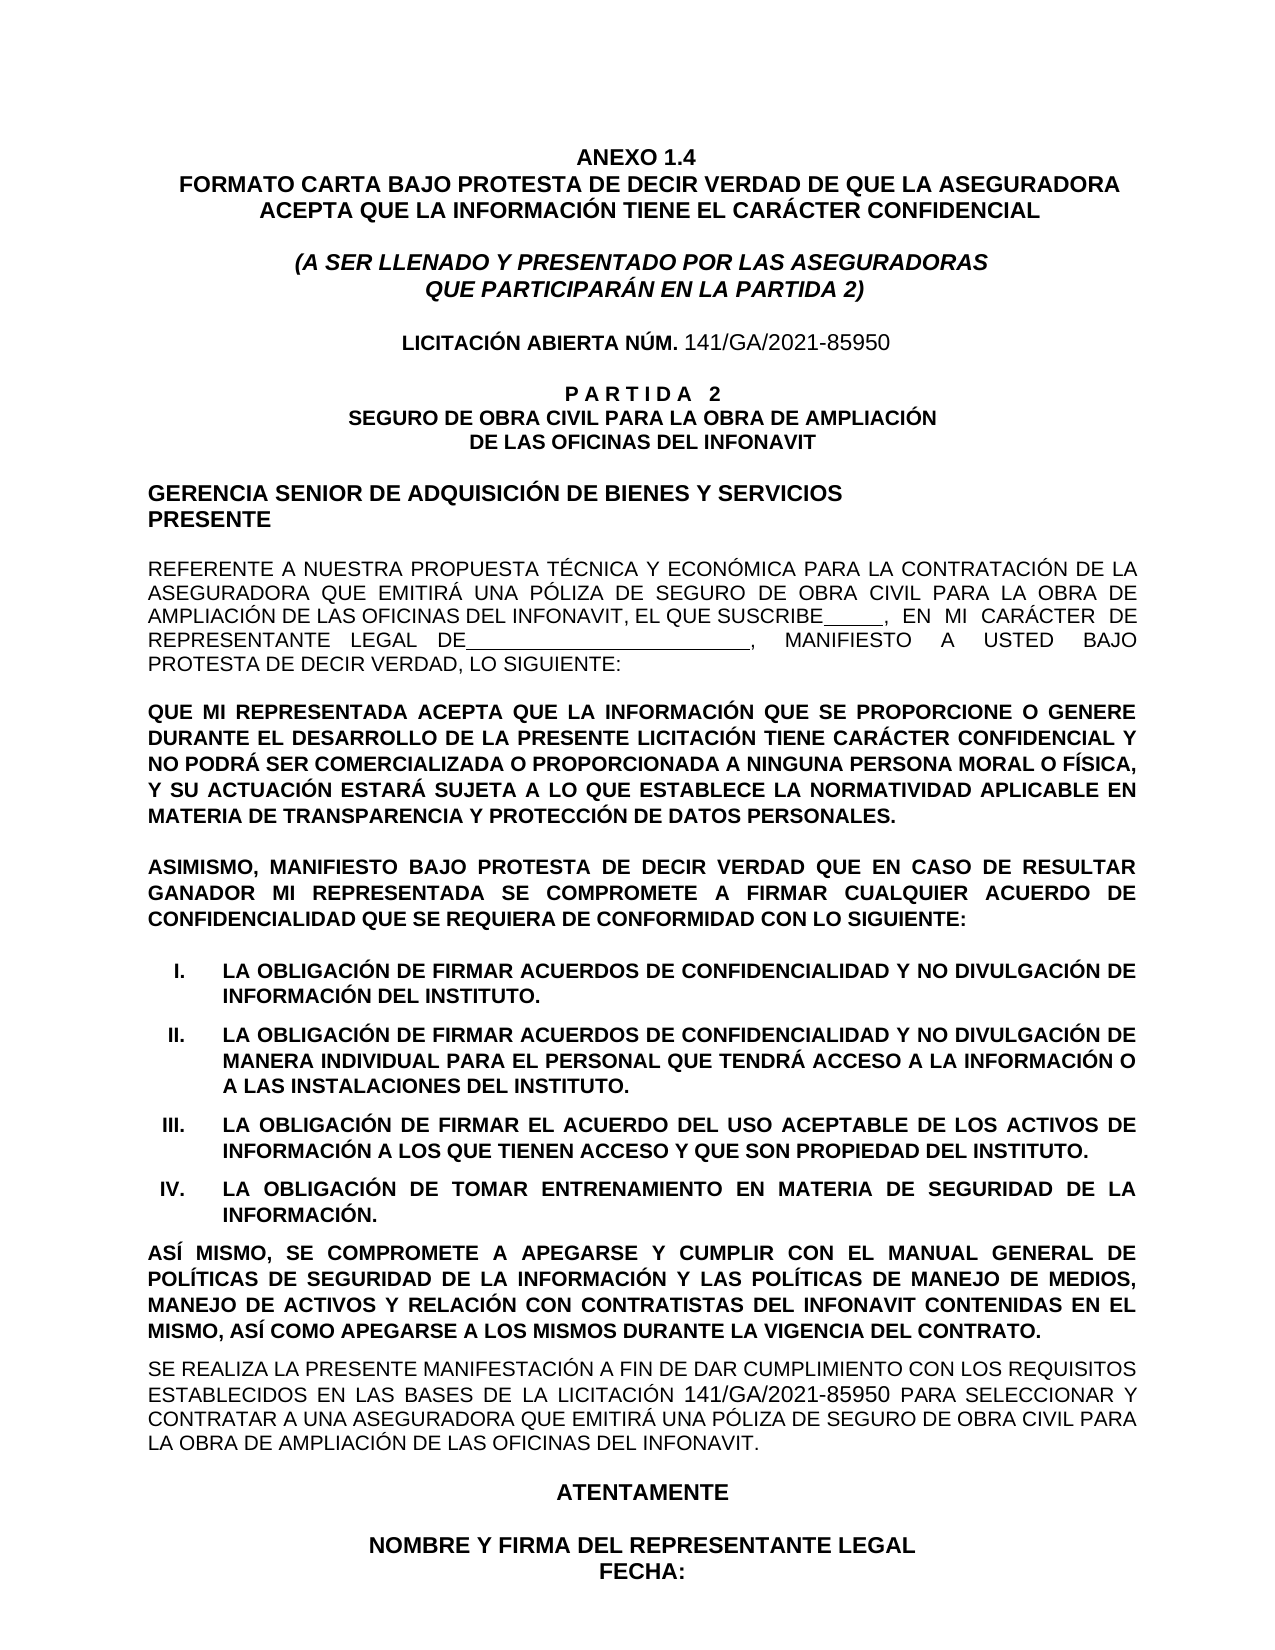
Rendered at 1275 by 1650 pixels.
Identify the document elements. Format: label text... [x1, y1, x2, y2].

subtitle ASIMISMO, MANIFIESTO BAJO PROTESTA DE DECIR VERDAD QUE EN CASO DE RESULTAR GANADOR MI REPRESENTADA SE COMPROMETE A FIRMAR CUALQUIER ACUERDO DE CONFIDENCIALIDAD QUE SE REQUIERA DE CONFORMIDAD CON LO SIGUIENTE: [148, 855, 1137, 931]
text NOMBRE Y FIRMA DEL REPRESENTANTE LEGAL [183, 1532, 1101, 1558]
text FORMATO CARTA BAJO PROTESTA DE DECIR VERDAD DE QUE LA ASEGURADORA ACEPTA QUE LA INFORMACIÓN TIENE EL CARÁCTER CONFIDENCIAL [148, 171, 1152, 223]
subtitle ATENTAMENTE [184, 1479, 1101, 1506]
text P A R T I D A 2 [133, 382, 1152, 406]
text DE LAS OFICINAS DEL INFONAVIT [133, 429, 1152, 453]
subtitle ASÍ MISMO, SE COMPROMETE A APEGARSE Y CUMPLIR CON EL MANUAL GENERAL DE POLÍTICAS DE SEGURIDAD DE LA INFORMACIÓN Y LAS POLÍTICAS DE MANEJO DE MEDIOS, MANEJO DE ACTIVOS Y RELACIÓN CON CONTRATISTAS DEL INFONAVIT CONTENIDAS EN EL MISMO, ASÍ COMO APEGARSE A LOS MISMOS DURANTE LA VIGENCIA DEL CONTRATO. [147, 1241, 1137, 1342]
text LICITACIÓN ABIERTA NÚM. 141/GA/2021-85950 [140, 329, 1152, 355]
subtitle LA OBLIGACIÓN DE FIRMAR ACUERDOS DE CONFIDENCIALIDAD Y NO DIVULGACIÓN DE MANERA INDIVIDUAL PARA EL PERSONAL QUE TENDRÁ ACCESO A LA INFORMACIÓN O A LAS INSTALACIONES DEL INSTITUTO. [185, 1023, 1137, 1098]
text PRESENTE [148, 506, 499, 532]
text (A SER LLENADO Y PRESENTADO POR LAS ASEGURADORAS [147, 250, 1138, 276]
text REFERENTE A NUESTRA PROPUESTA TÉCNICA Y ECONÓMICA PARA LA CONTRATACIÓN DE LA ASEGURADORA QUE EMITIRÁ UNA PÓLIZA DE SEGURO DE OBRA CIVIL PARA LA OBRA DE AMPLIACIÓN DE LAS OFICINAS DEL INFONAVIT, EL QUE SUSCRIBE , EN MI CARÁCTER DE REPRESENTANTE LEGAL DE , MANIFIESTO A USTED BAJO PROTESTA DE DECIR VERDAD, LO SIGUIENTE: [148, 556, 1138, 676]
text QUE PARTICIPARÁN EN LA PARTIDA 2) [147, 276, 1138, 302]
text FECHA: [183, 1558, 1101, 1585]
text GERENCIA SENIOR DE ADQUISICIÓN DE BIENES Y SERVICIOS [148, 480, 1152, 506]
subtitle QUE MI REPRESENTADA ACEPTA QUE LA INFORMACIÓN QUE SE PROPORCIONE O GENERE DURANTE EL DESARROLLO DE LA PRESENTE LICITACIÓN TIENE CARÁCTER CONFIDENCIAL Y NO PODRÁ SER COMERCIALIZADA O PROPORCIONADA A NINGUNA PERSONA MORAL O FÍSICA, Y SU ACTUACIÓN ESTARÁ SUJETA A LO QUE ESTABLECE LA NORMATIVIDAD APLICABLE EN MATERIA DE TRANSPARENCIA Y PROTECCIÓN DE DATOS PERSONALES. [148, 700, 1137, 827]
subtitle ANEXO 1.4 [576, 144, 1152, 171]
subtitle LA OBLIGACIÓN DE FIRMAR ACUERDOS DE CONFIDENCIALIDAD Y NO DIVULGACIÓN DE INFORMACIÓN DEL INSTITUTO. [185, 958, 1137, 1008]
text SEGURO DE OBRA CIVIL PARA LA OBRA DE AMPLIACIÓN [133, 406, 1152, 429]
subtitle LA OBLIGACIÓN DE TOMAR ENTRENAMIENTO EN MATERIA DE SEGURIDAD DE LA INFORMACIÓN. [185, 1177, 1137, 1227]
subtitle LA OBLIGACIÓN DE FIRMAR EL ACUERDO DEL USO ACEPTABLE DE LOS ACTIVOS DE INFORMACIÓN A LOS QUE TIENEN ACCESO Y QUE SON PROPIEDAD DEL INSTITUTO. [185, 1113, 1137, 1162]
text SE REALIZA LA PRESENTE MANIFESTACIÓN A FIN DE DAR CUMPLIMIENTO CON LOS REQUISITOS ESTABLECIDOS EN LAS BASES DE LA LICITACIÓN 141/GA/2021-85950 PARA SELECCIONAR Y CONTRATAR A UNA ASEGURADORA QUE EMITIRÁ UNA PÓLIZA DE SEGURO DE OBRA CIVIL PARA LA OBRA DE AMPLIACIÓN DE LAS OFICINAS DEL INFONAVIT. [148, 1357, 1138, 1455]
